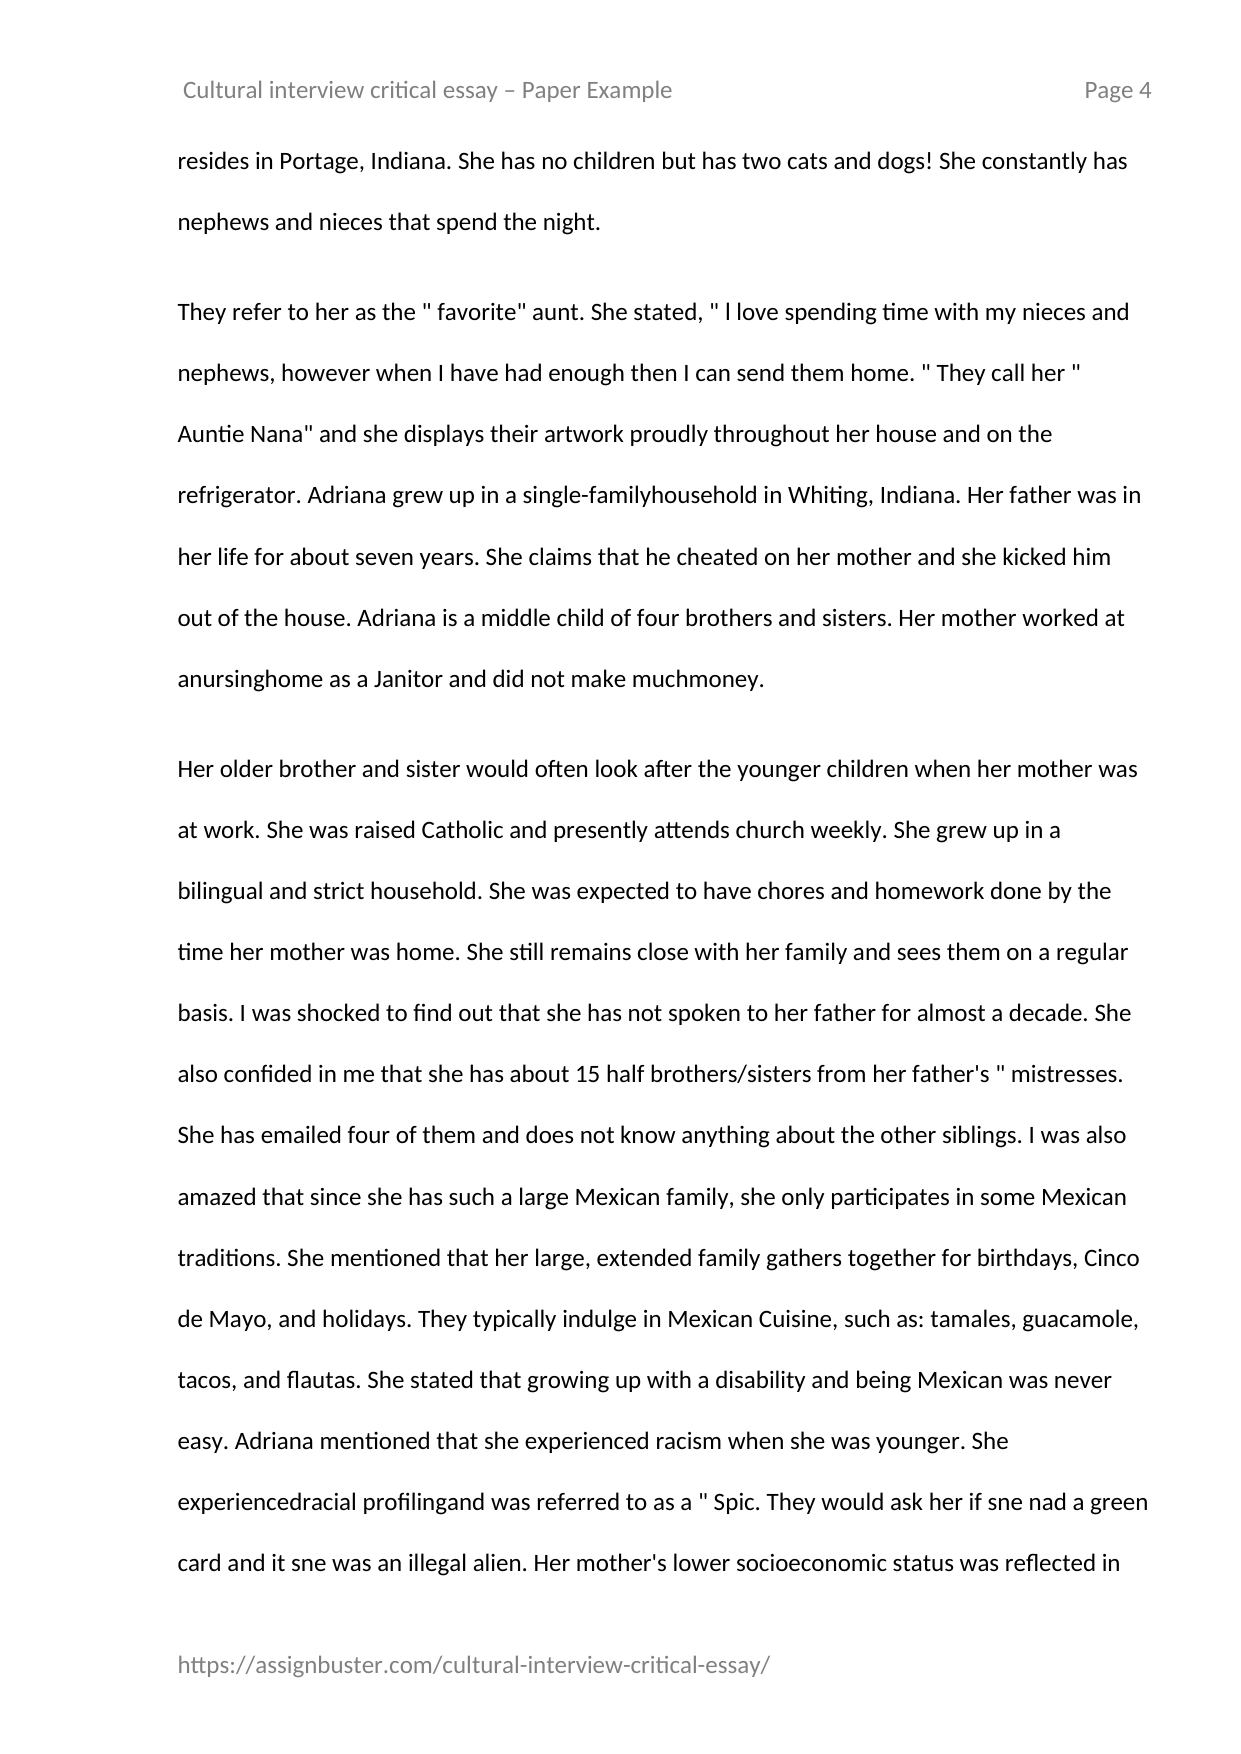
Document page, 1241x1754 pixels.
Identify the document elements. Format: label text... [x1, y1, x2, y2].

text They refer to her as the " favorite" aunt. She stated, " l love spending time with my nieces and nephews, however when I have had enough then I can send them home. " They call her " Auntie Nana" and she displays their artwork proudly throughout her house and on the refrigerator. Adriana grew up in a single-familyhousehold in Whiting, Indiana. Her father was in her life for about seven years. She claims that he cheated on her mother and she kicked him out of the house. Adriana is a middle child of four brothers and sisters. Her mother worked at anursinghome as a Janitor and did not make muchmoney. [177, 297, 1152, 693]
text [177, 753, 1152, 1577]
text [177, 145, 1152, 237]
